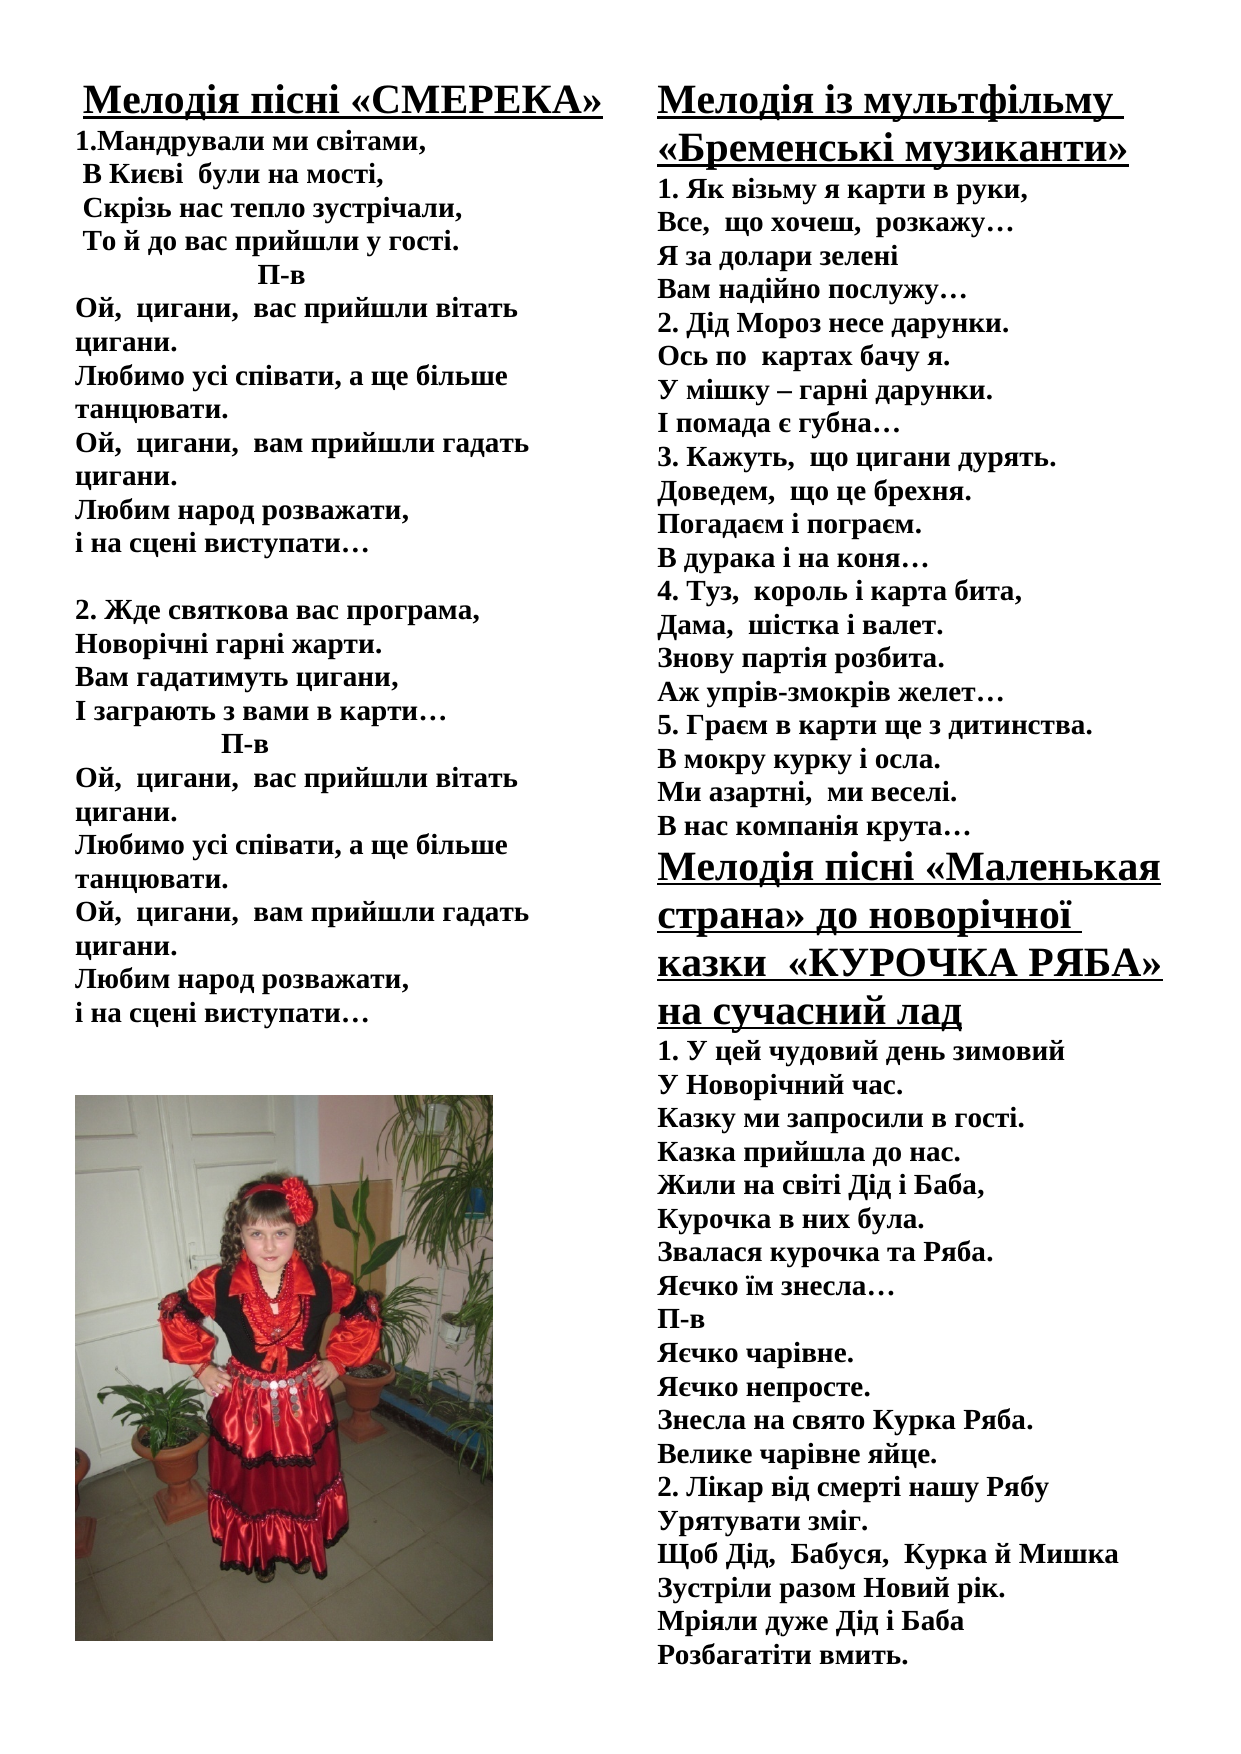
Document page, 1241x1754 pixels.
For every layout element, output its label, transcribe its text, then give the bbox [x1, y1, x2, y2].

text 1.Мандрували ми світами, В Києві були на мості, [75, 123, 583, 190]
text Мелодія пісні «СМЕРЕКА» [0, 75, 620, 123]
picture [75, 1095, 493, 1641]
